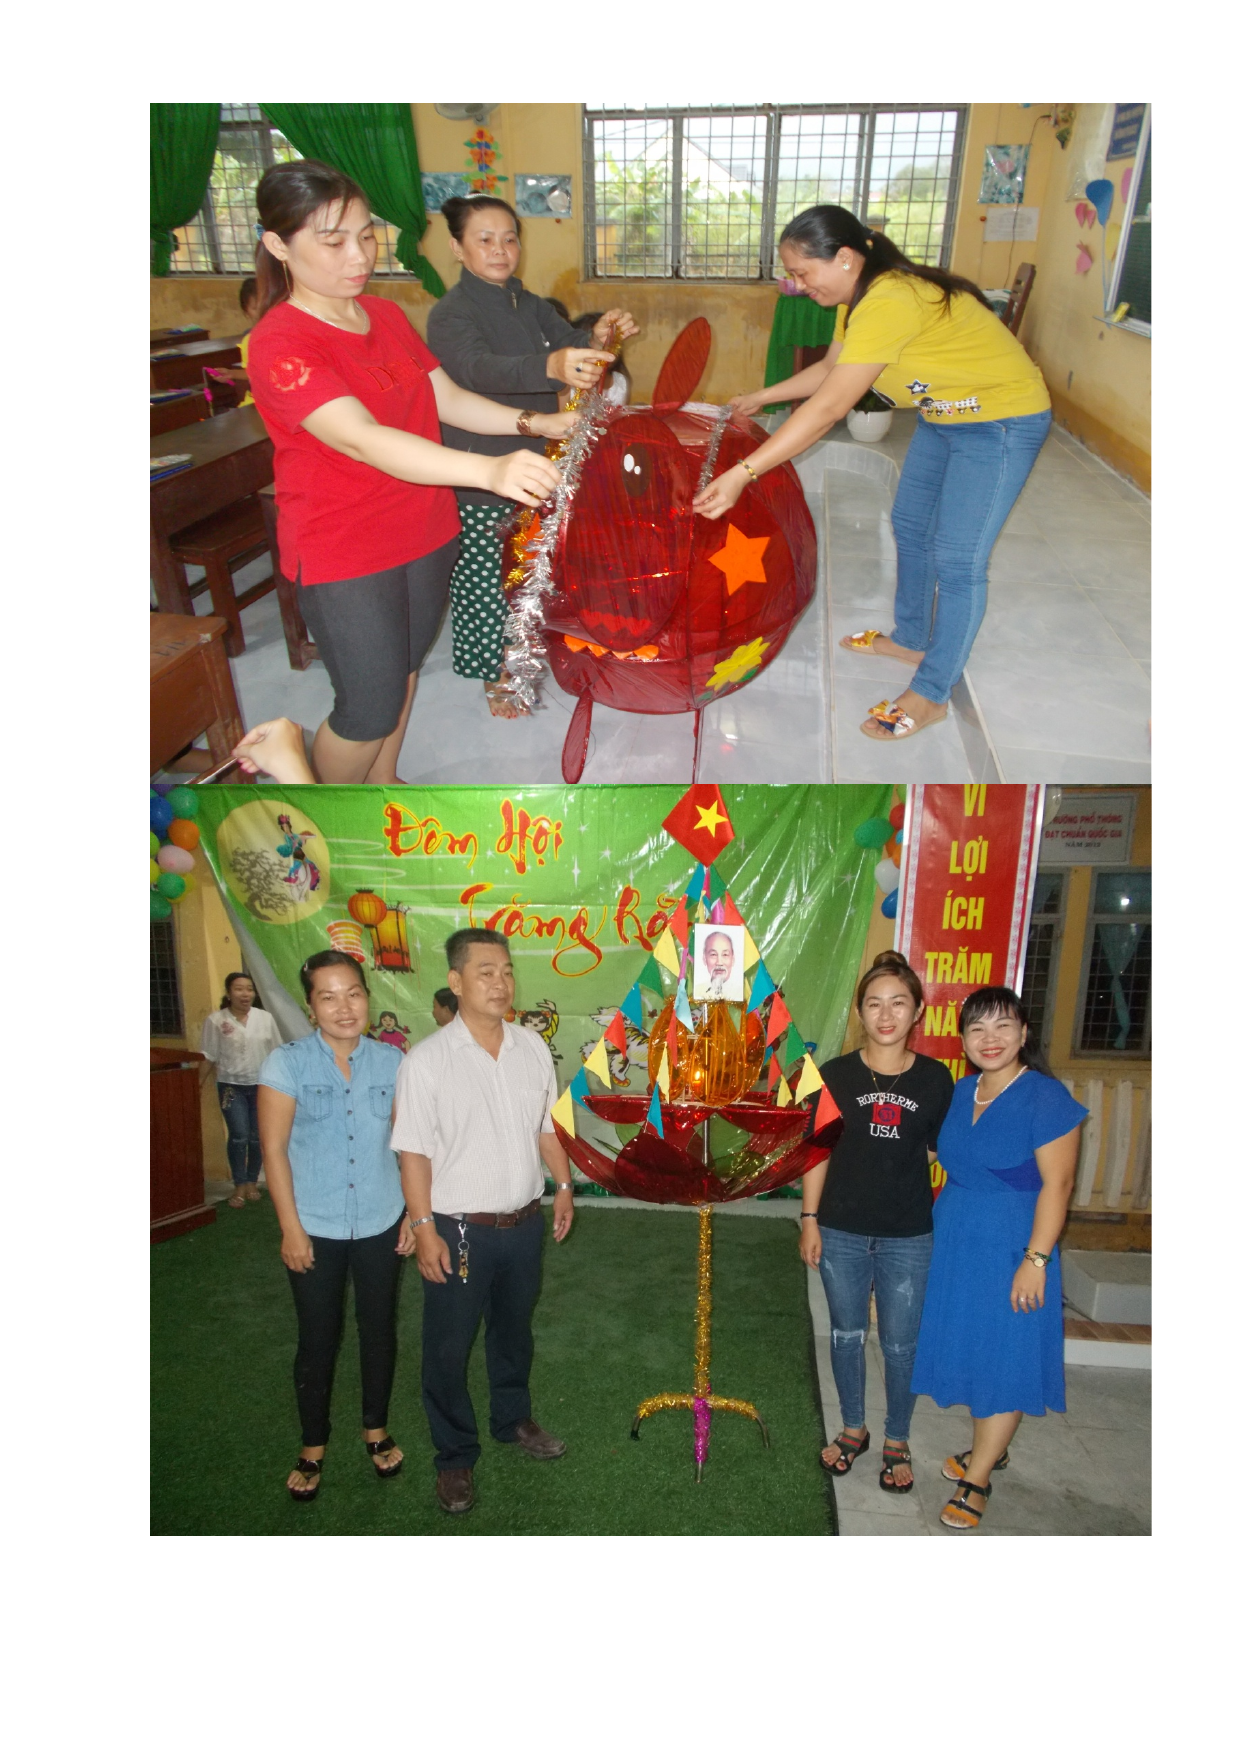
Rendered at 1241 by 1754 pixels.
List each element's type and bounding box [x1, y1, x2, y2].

picture [150, 103, 1152, 1536]
